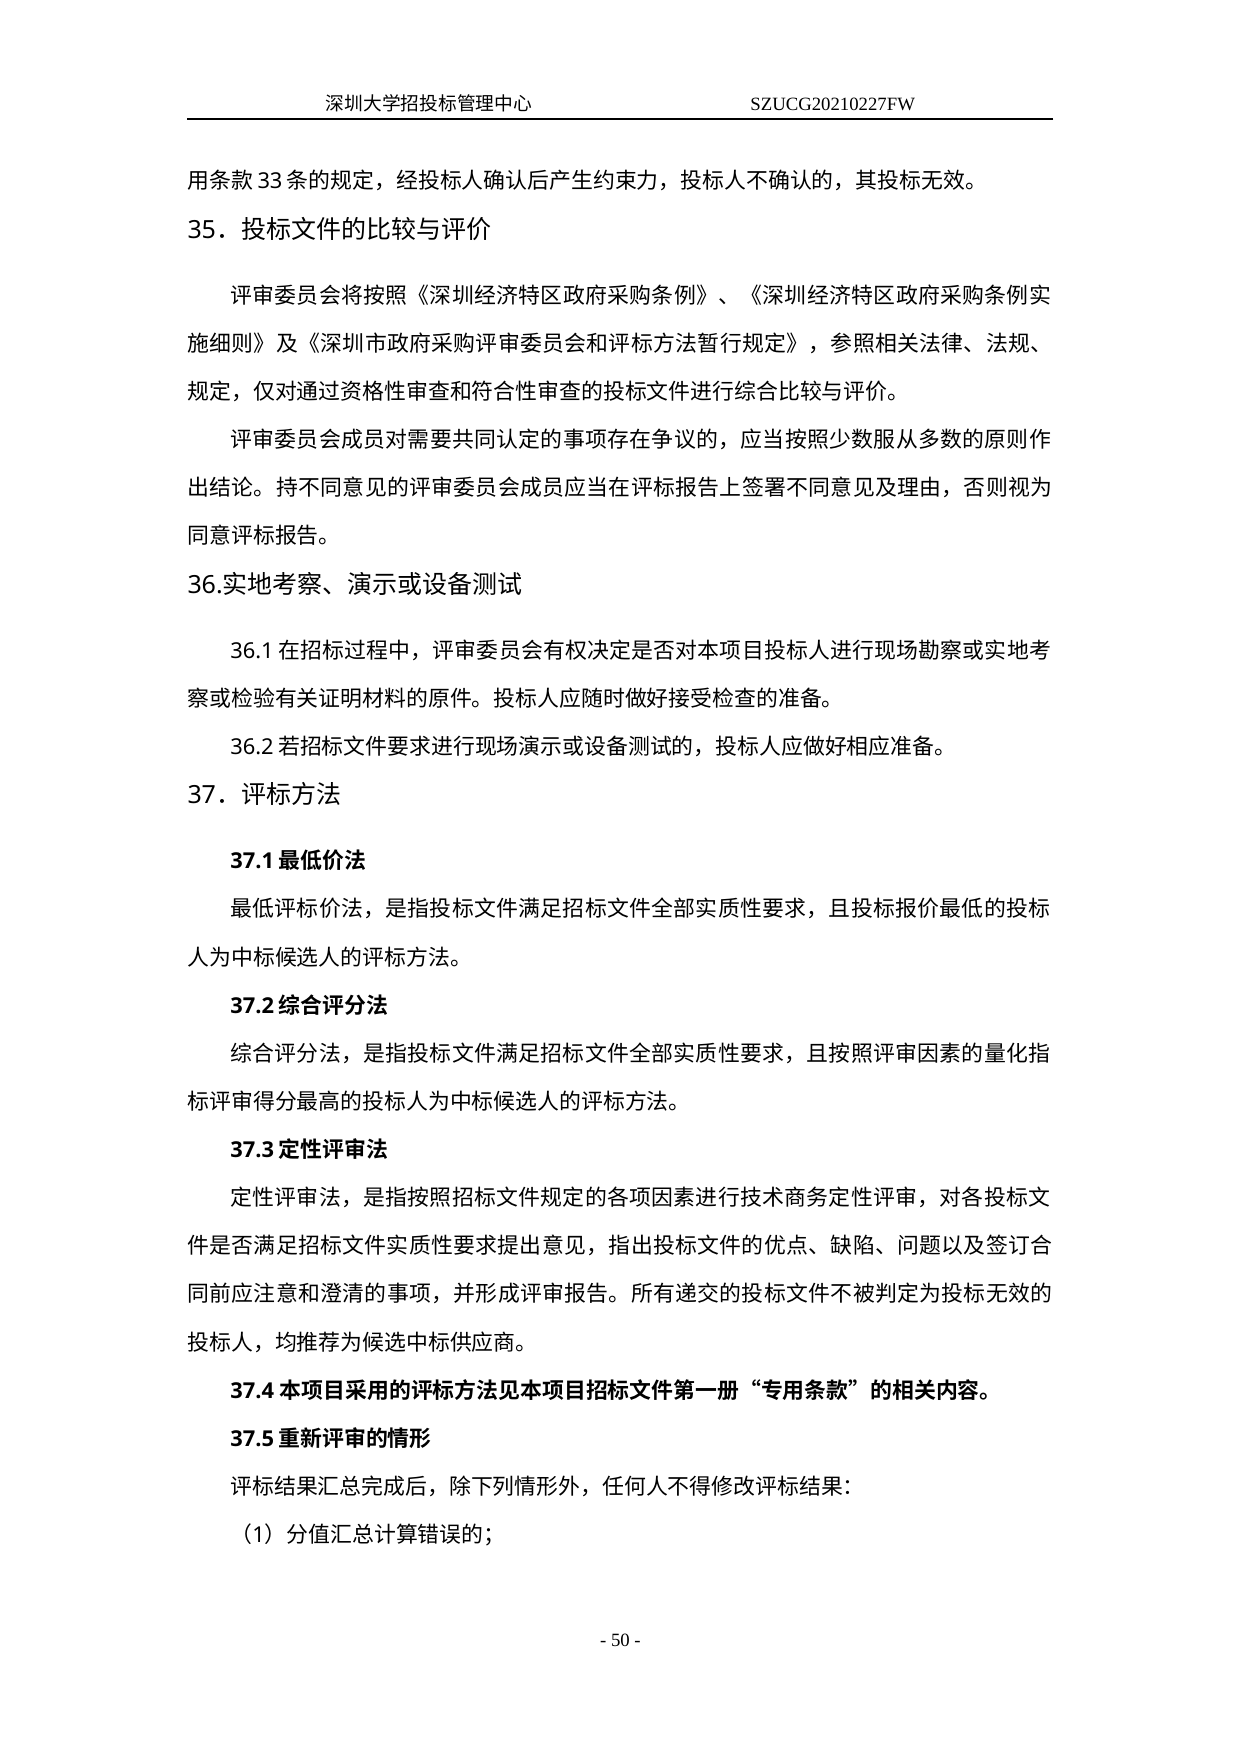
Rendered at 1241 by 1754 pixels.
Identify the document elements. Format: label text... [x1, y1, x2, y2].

text 37.5重新评审的情形 [187, 1413, 1053, 1461]
text 综合评分法，是指投标文件满足招标文件全部实质性要求，且按照评审因素的量化指标评审得分最高的投标人为中标候选人的评标方法。 [187, 1028, 1053, 1124]
text 37.3定性评审法 [187, 1124, 1053, 1172]
text 36.实地考察、演示或设备测试 [187, 558, 1053, 606]
text 最低评标价法，是指投标文件满足招标文件全部实质性要求，且投标报价最低的投标人为中标候选人的评标方法。 [187, 883, 1053, 979]
text 37．评标方法 [187, 769, 1053, 817]
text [187, 155, 1053, 203]
text （1）分值汇总计算错误的； [187, 1509, 1053, 1557]
text 37.4 本项目采用的评标方法见本项目招标文件第一册“专用条款”的相关内容。 [187, 1364, 1053, 1413]
text 37.1最低价法 [187, 835, 1053, 883]
text 定性评审法，是指按照招标文件规定的各项因素进行技术商务定性评审，对各投标文件是否满足招标文件实质性要求提出意见，指出投标文件的优点、缺陷、问题以及签订合同前应注意和澄清的事项，并形成评审报告。所有递交的投标文件不被判定为投标无效的投标人，均推荐为候选中标供应商。 [187, 1172, 1053, 1364]
text 37.2综合评分法 [187, 979, 1053, 1028]
text 评审委员会将按照《深圳经济特区政府采购条例》、《深圳经济特区政府采购条例实施细则》及《深圳市政府采购评审委员会和评标方法暂行规定》，参照相关法律、法规、规定，仅对通过资格性审查和符合性审查的投标文件进行综合比较与评价。 [187, 269, 1053, 414]
text 评标结果汇总完成后，除下列情形外，任何人不得修改评标结果： [187, 1461, 1053, 1509]
text 36.2若招标文件要求进行现场演示或设备测试的，投标人应做好相应准备。 [187, 721, 1053, 769]
text 36.1在招标过程中，评审委员会有权决定是否对本项目投标人进行现场勘察或实地考察或检验有关证明材料的原件。投标人应随时做好接受检查的准备。 [187, 624, 1053, 721]
text 评审委员会成员对需要共同认定的事项存在争议的，应当按照少数服从多数的原则作出结论。持不同意见的评审委员会成员应当在评标报告上签署不同意见及理由，否则视为同意评标报告。 [187, 414, 1053, 558]
text 35．投标文件的比较与评价 [187, 203, 1053, 251]
